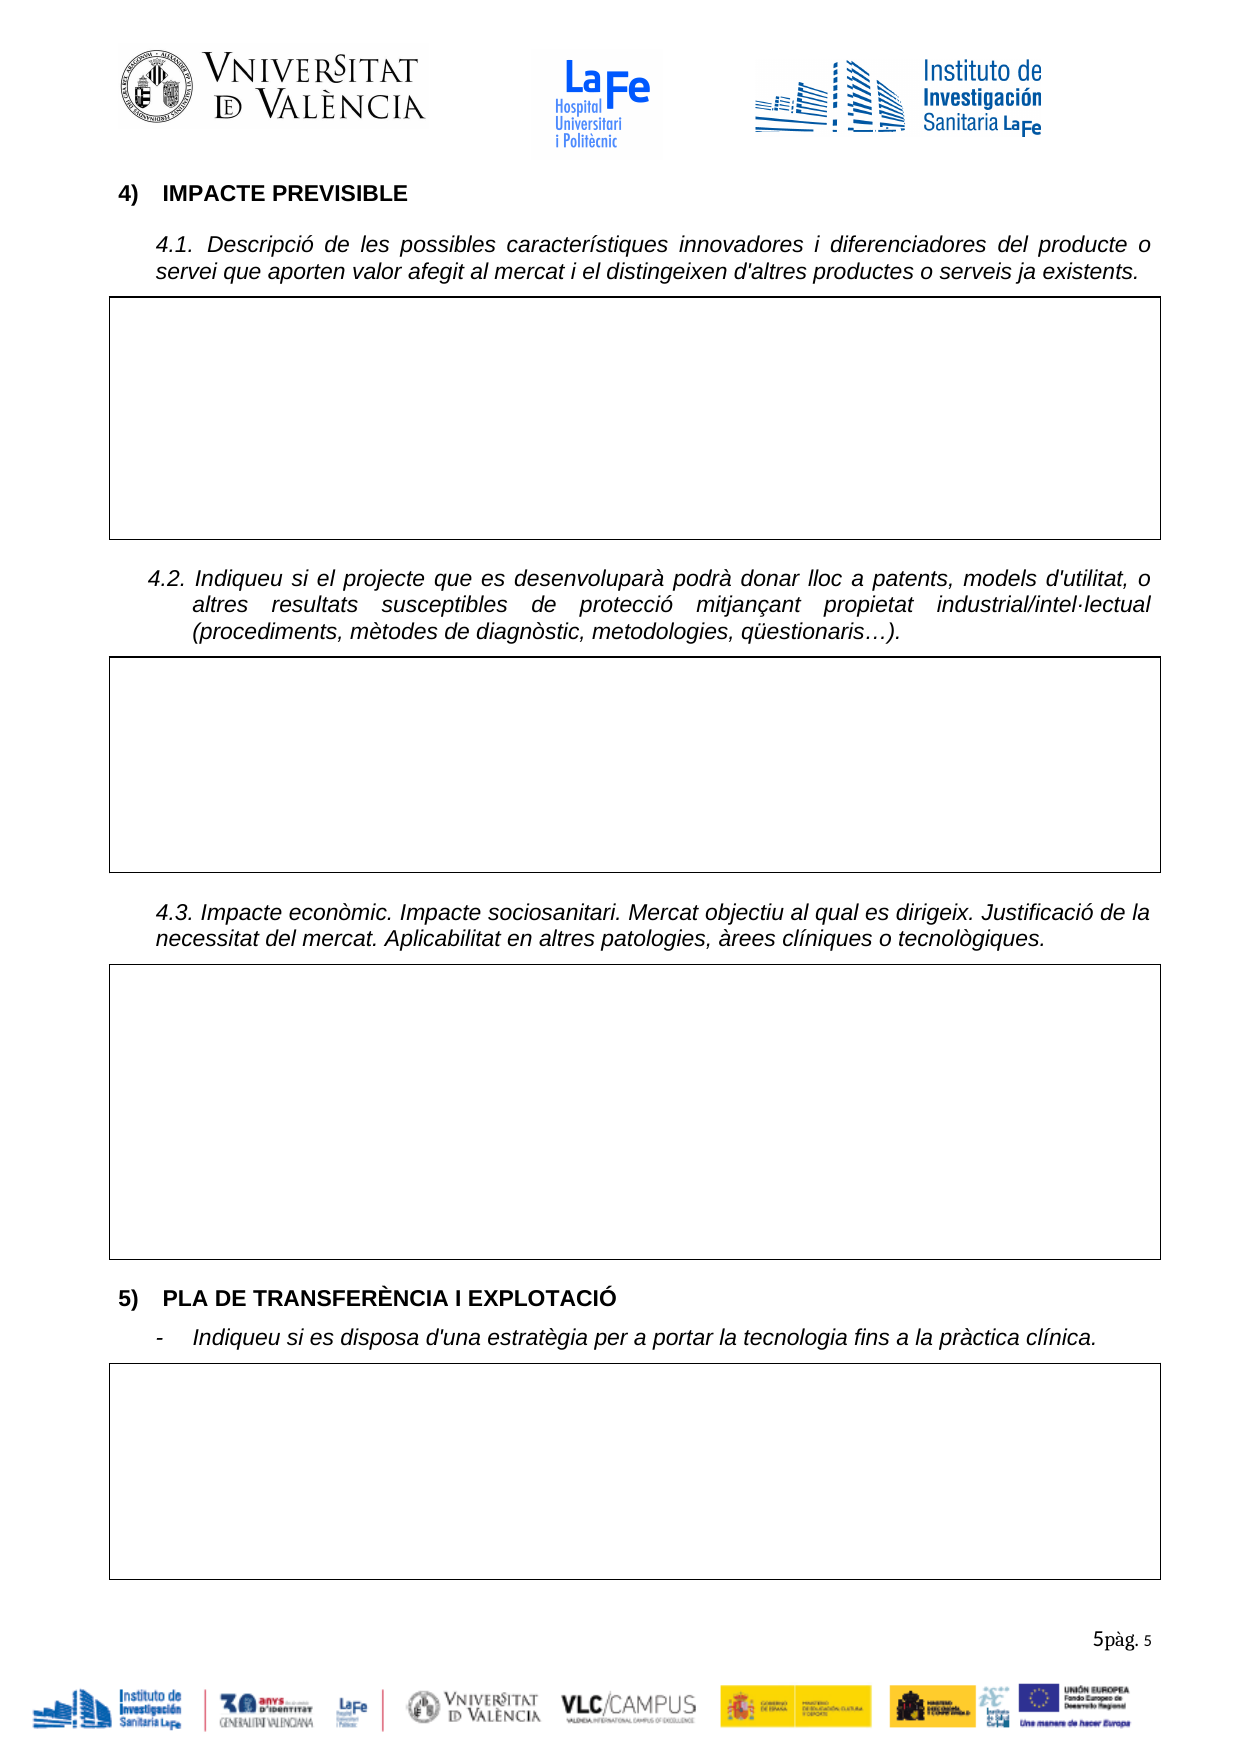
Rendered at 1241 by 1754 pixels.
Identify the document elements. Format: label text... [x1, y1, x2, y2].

picture [755, 59, 1041, 137]
list 4.1. Descripció de les possibles característiques innovadores i diferenciadores del producte o servei que aporten valor afegit al mercat i el distingeixen d'altres productes o serveis ja existents. [156, 231, 1152, 284]
list PLA DE TRANSFERÈNCIA I EXPLOTACIÓ [118, 1285, 1152, 1311]
list 4.3. Impacte econòmic. Impacte sociosanitari. Mercat objectiu al qual es dirigeix. Justificació de la necessitat del mercat. Aplicabilitat en altres patologies, àrees clíniques o tecnològiques. [156, 898, 1152, 951]
list IMPACTE PREVISIBLE [118, 180, 1152, 206]
picture [30, 1670, 1137, 1743]
picture [118, 43, 429, 129]
list 4.2. Indiqueu si el projecte que es desenvoluparà podrà donar lloc a patents, models d'utilitat, o altres resultats susceptibles de protecció mitjançant propietat industrial/intel·lectual (procediments, mètodes de diagnòstic, metodologies, qüestionaris…). [148, 565, 1152, 644]
picture [531, 49, 663, 160]
list Indiqueu si es disposa d'una estratègia per a portar la tecnologia fins a la pràctica clínica. [155, 1324, 1152, 1350]
